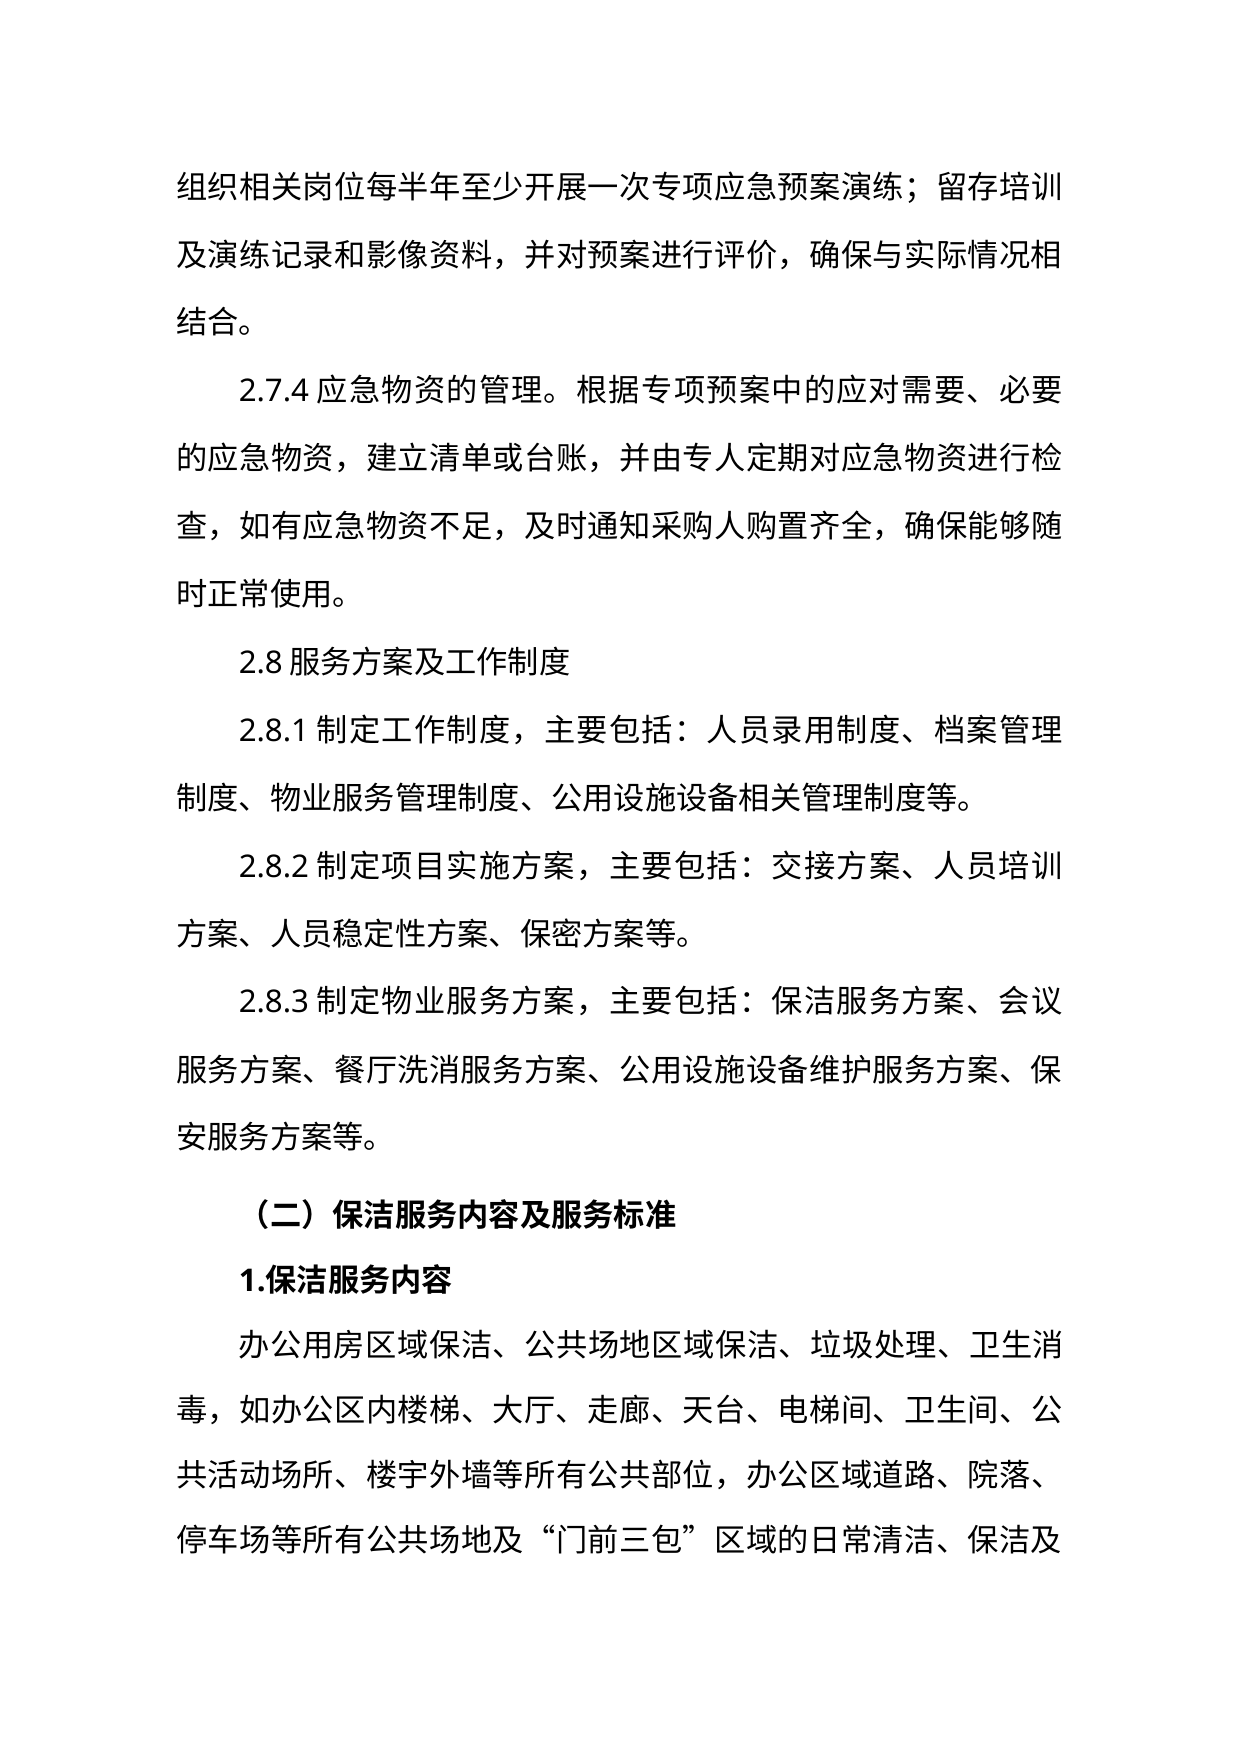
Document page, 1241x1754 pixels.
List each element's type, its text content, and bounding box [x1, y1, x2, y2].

text 2.8.2制定项目实施方案，主要包括：交接方案、人员培训方案、人员稳定性方案、保密方案等。 [176, 841, 1064, 954]
text 2.8服务方案及工作制度 [176, 637, 1064, 682]
text 1.保洁服务内容 [176, 1245, 1064, 1310]
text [176, 1310, 1064, 1570]
text 2.7.4应急物资的管理。根据专项预案中的应对需要、必要的应急物资，建立清单或台账，并由专人定期对应急物资进行检查，如有应急物资不足，及时通知采购人购置齐全，确保能够随时正常使用。 [176, 365, 1064, 614]
text 2.8.1制定工作制度，主要包括：人员录用制度、档案管理制度、物业服务管理制度、公用设施设备相关管理制度等。 [176, 705, 1064, 818]
text （二）保洁服务内容及服务标准 [176, 1180, 1064, 1245]
text 2.8.3制定物业服务方案，主要包括：保洁服务方案、会议服务方案、餐厅洗消服务方案、公用设施设备维护服务方案、保安服务方案等。 [176, 977, 1064, 1158]
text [176, 162, 1064, 343]
